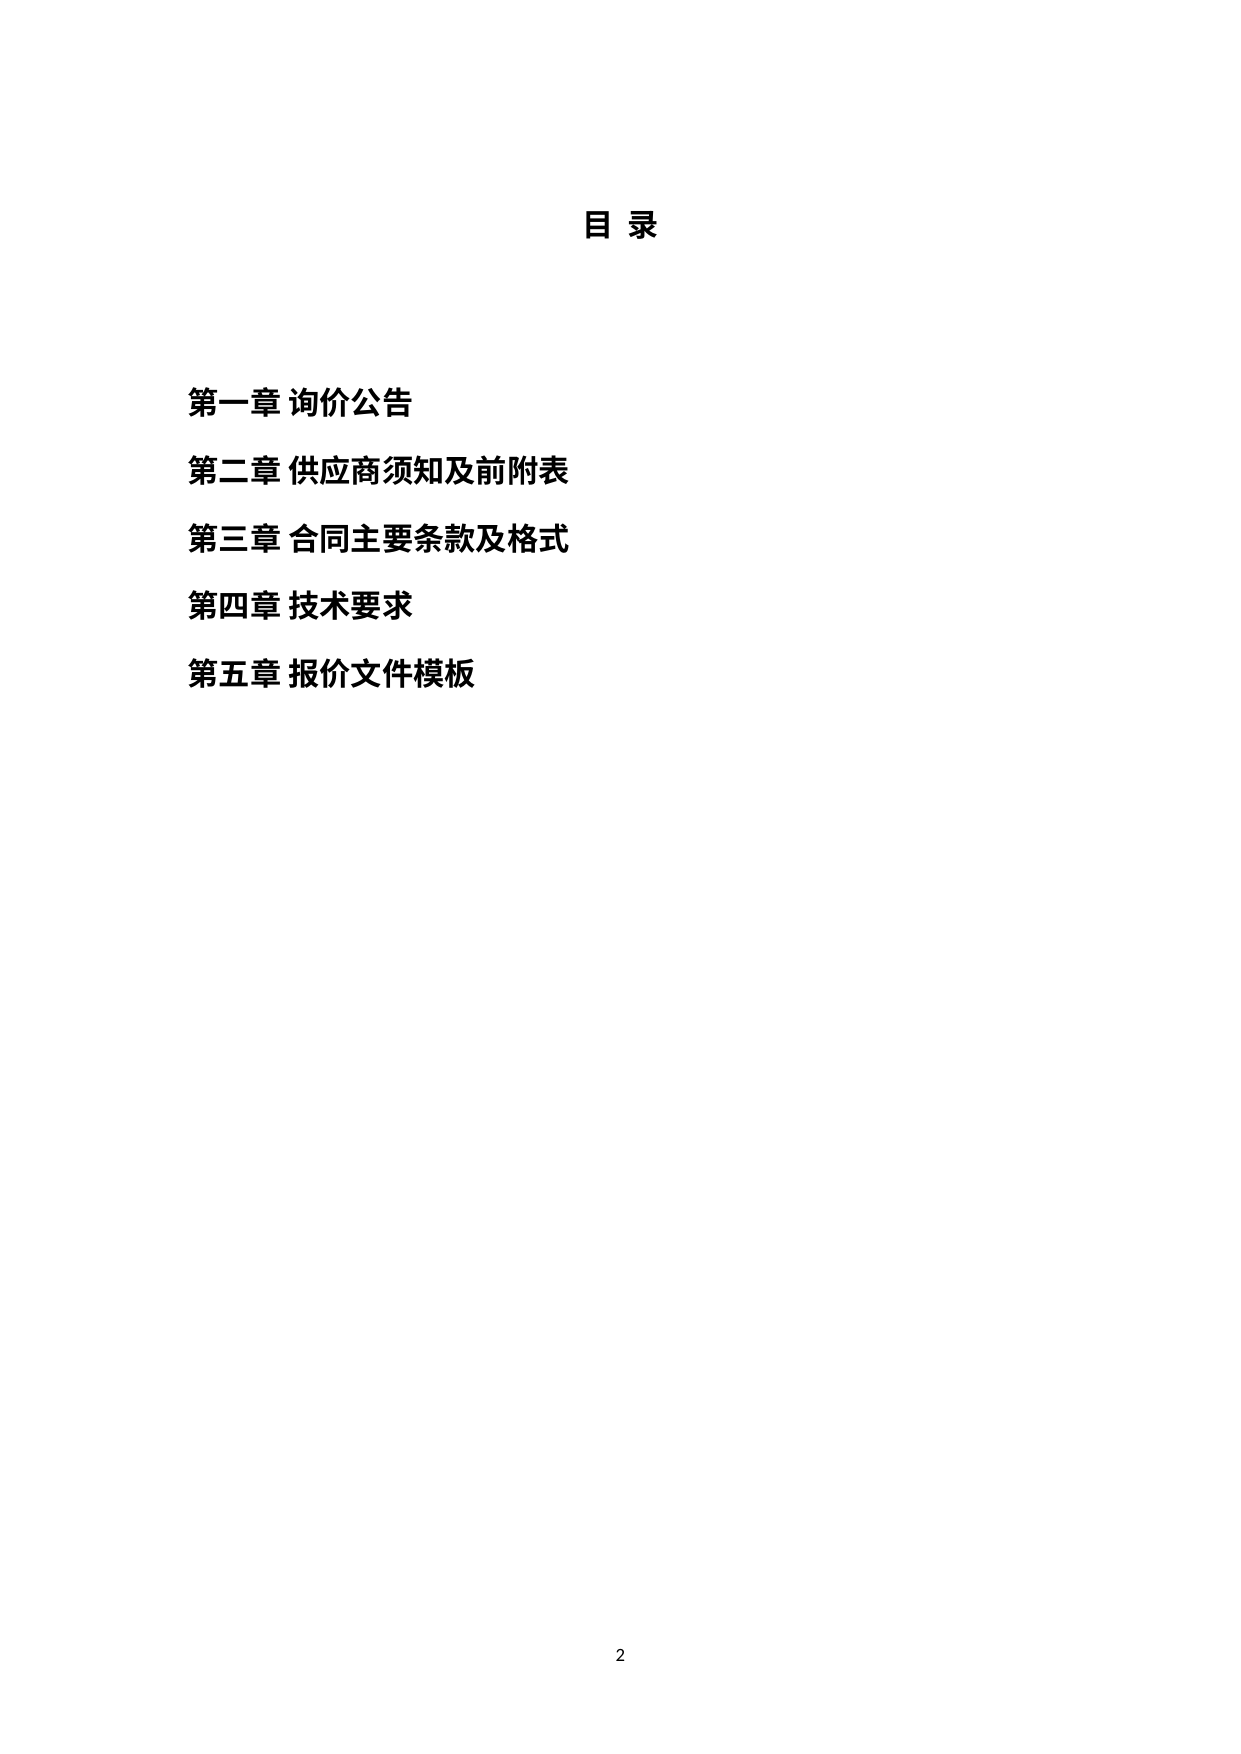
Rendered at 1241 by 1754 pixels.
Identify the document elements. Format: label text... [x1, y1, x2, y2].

list 报价文件模板 [187, 649, 1053, 695]
list 供应商须知及前附表 [187, 446, 1053, 491]
list 询价公告 [187, 378, 1053, 423]
list 合同主要条款及格式 [187, 514, 1053, 559]
list 技术要求 [187, 582, 1053, 627]
text 目 录 [187, 200, 1053, 245]
